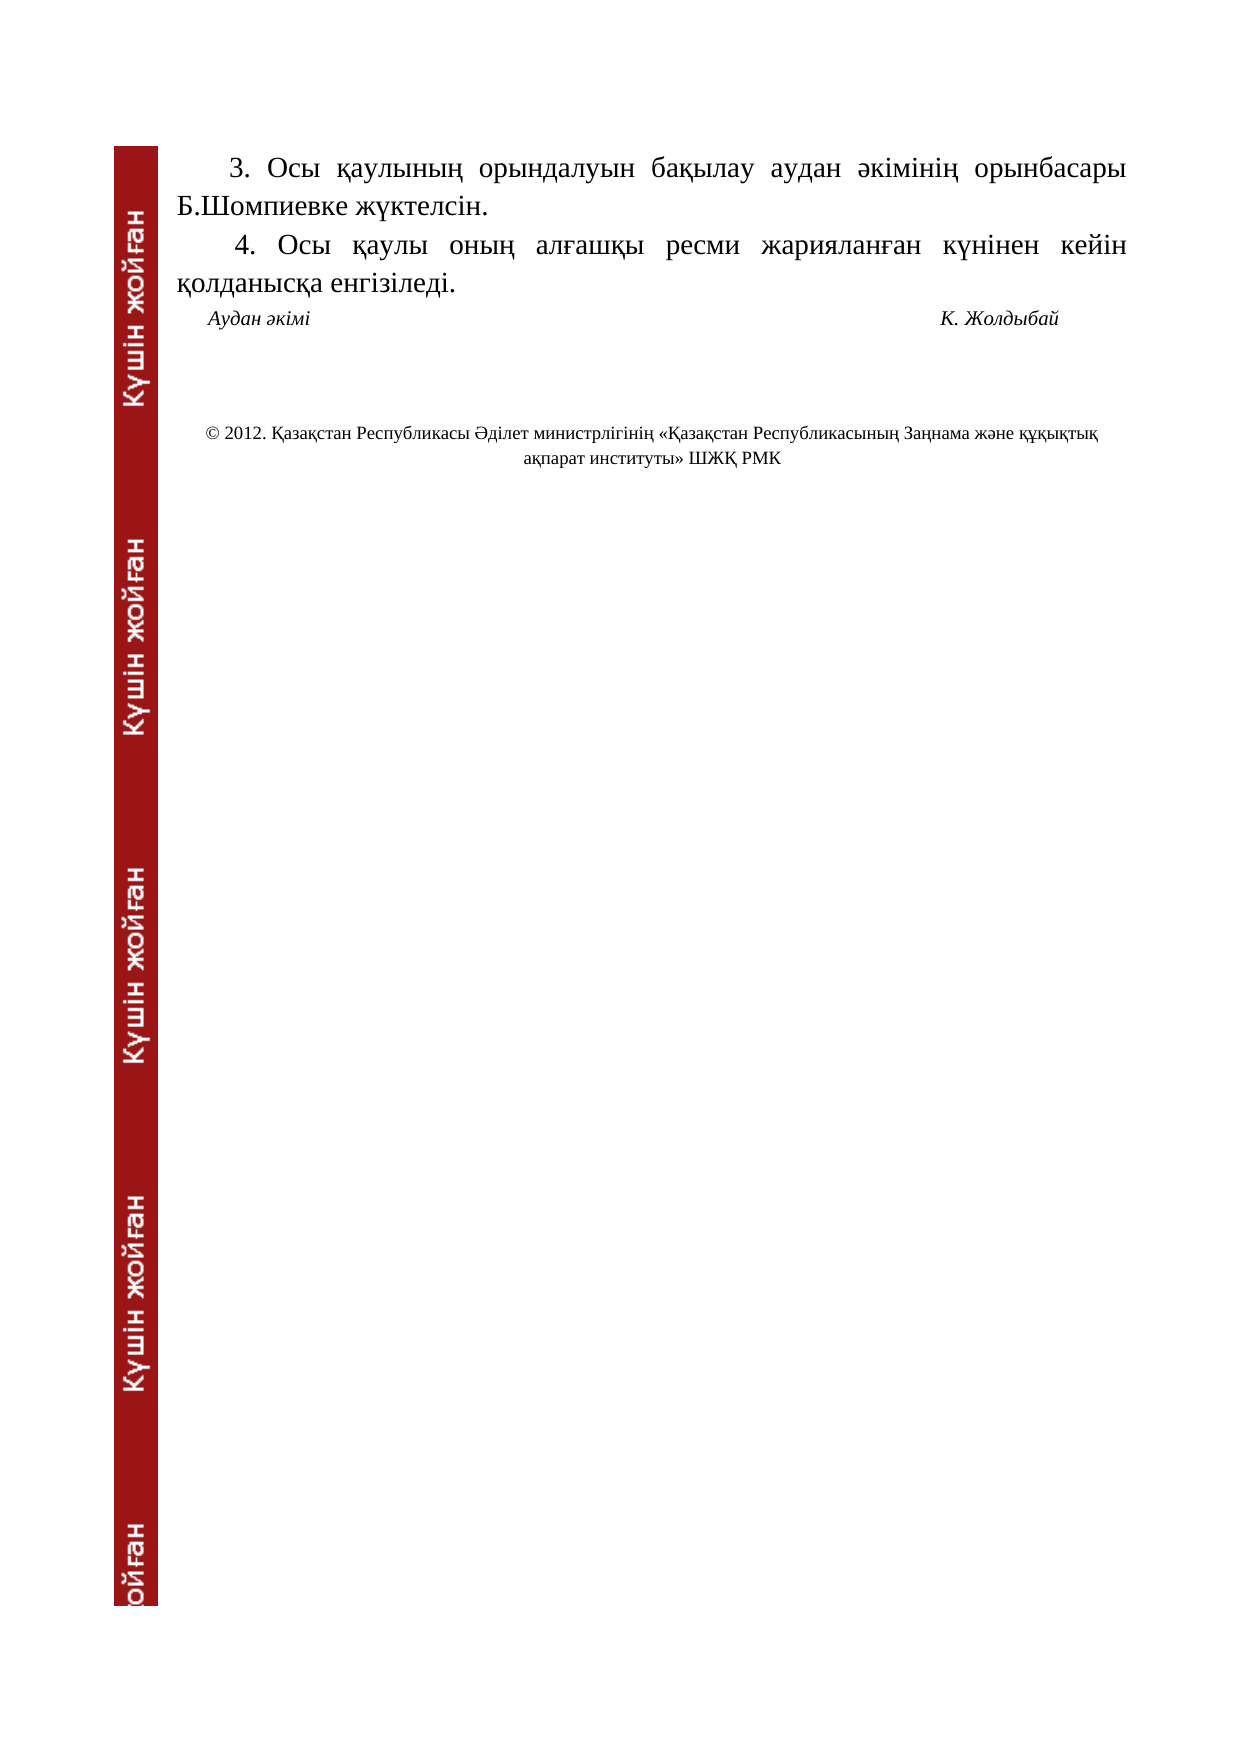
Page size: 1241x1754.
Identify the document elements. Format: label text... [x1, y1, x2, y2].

picture [114, 335, 158, 422]
text 3. Осы қаулының орындалуын бақылау аудан әкiмiнiң орынбасары Б.Шомпиевке жүктелсiн. [112, 150, 1128, 222]
text 4. Осы қаулы оның алғашқы ресми жарияланған күнінен кейін қолданысқа енгізіледі. [112, 227, 1128, 299]
table_header Аудан әкімі [101, 304, 939, 335]
picture [114, 468, 158, 1606]
picture [114, 222, 158, 227]
picture [114, 299, 158, 304]
picture [114, 146, 158, 150]
text © 2012. Қазақстан Республикасы Әділет министрлігінің «Қазақстан Республикасының Заңнама және құқықтық ақпарат институты» ШЖҚ РМК [112, 422, 1128, 468]
table_header К. Жолдыбай [939, 304, 1240, 335]
